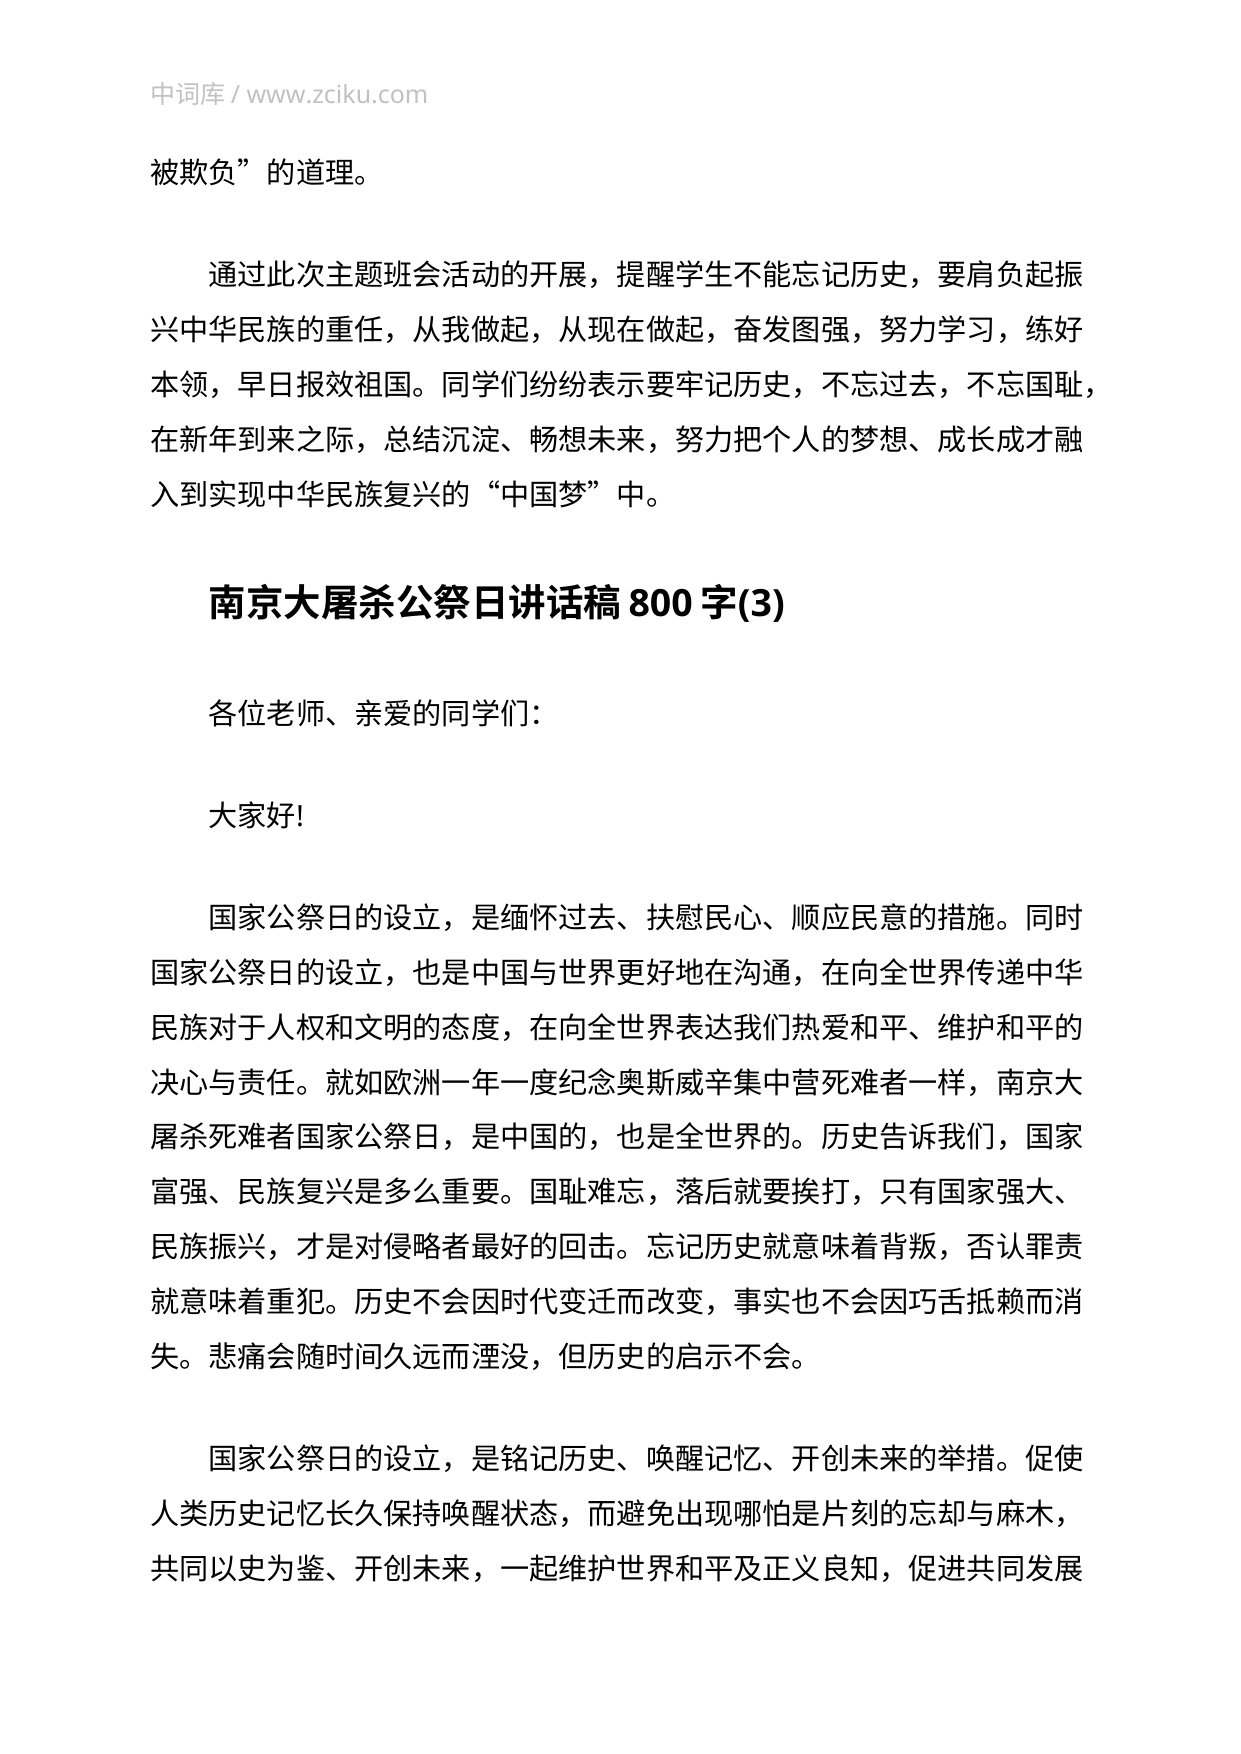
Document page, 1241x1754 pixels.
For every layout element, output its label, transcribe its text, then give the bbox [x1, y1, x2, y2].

text 通过此次主题班会活动的开展，提醒学生不能忘记历史，要肩负起振兴中华民族的重任，从我做起，从现在做起，奋发图强，努力学习，练好本领，早日报效祖国。同学们纷纷表示要牢记历史，不忘过去，不忘国耻，在新年到来之际，总结沉淀、畅想未来，努力把个人的梦想、成长成才融入到实现中华民族复兴的“中国梦”中。 [150, 252, 1090, 514]
text 大家好! [150, 792, 1090, 835]
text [150, 1435, 1090, 1587]
text 各位老师、亲爱的同学们： [150, 691, 1090, 733]
text 南京大屠杀公祭日讲话稿800字(3) [150, 573, 1090, 628]
text 国家公祭日的设立，是缅怀过去、扶慰民心、顺应民意的措施。同时国家公祭日的设立，也是中国与世界更好地在沟通，在向全世界传递中华民族对于人权和文明的态度，在向全世界表达我们热爱和平、维护和平的决心与责任。就如欧洲一年一度纪念奥斯威辛集中营死难者一样，南京大屠杀死难者国家公祭日，是中国的，也是全世界的。历史告诉我们，国家富强、民族复兴是多么重要。国耻难忘，落后就要挨打，只有国家强大、民族振兴，才是对侵略者最好的回击。忘记历史就意味着背叛，否认罪责就意味着重犯。历史不会因时代变迁而改变，事实也不会因巧舌抵赖而消失。悲痛会随时间久远而湮没，但历史的启示不会。 [150, 894, 1090, 1376]
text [150, 150, 1090, 192]
